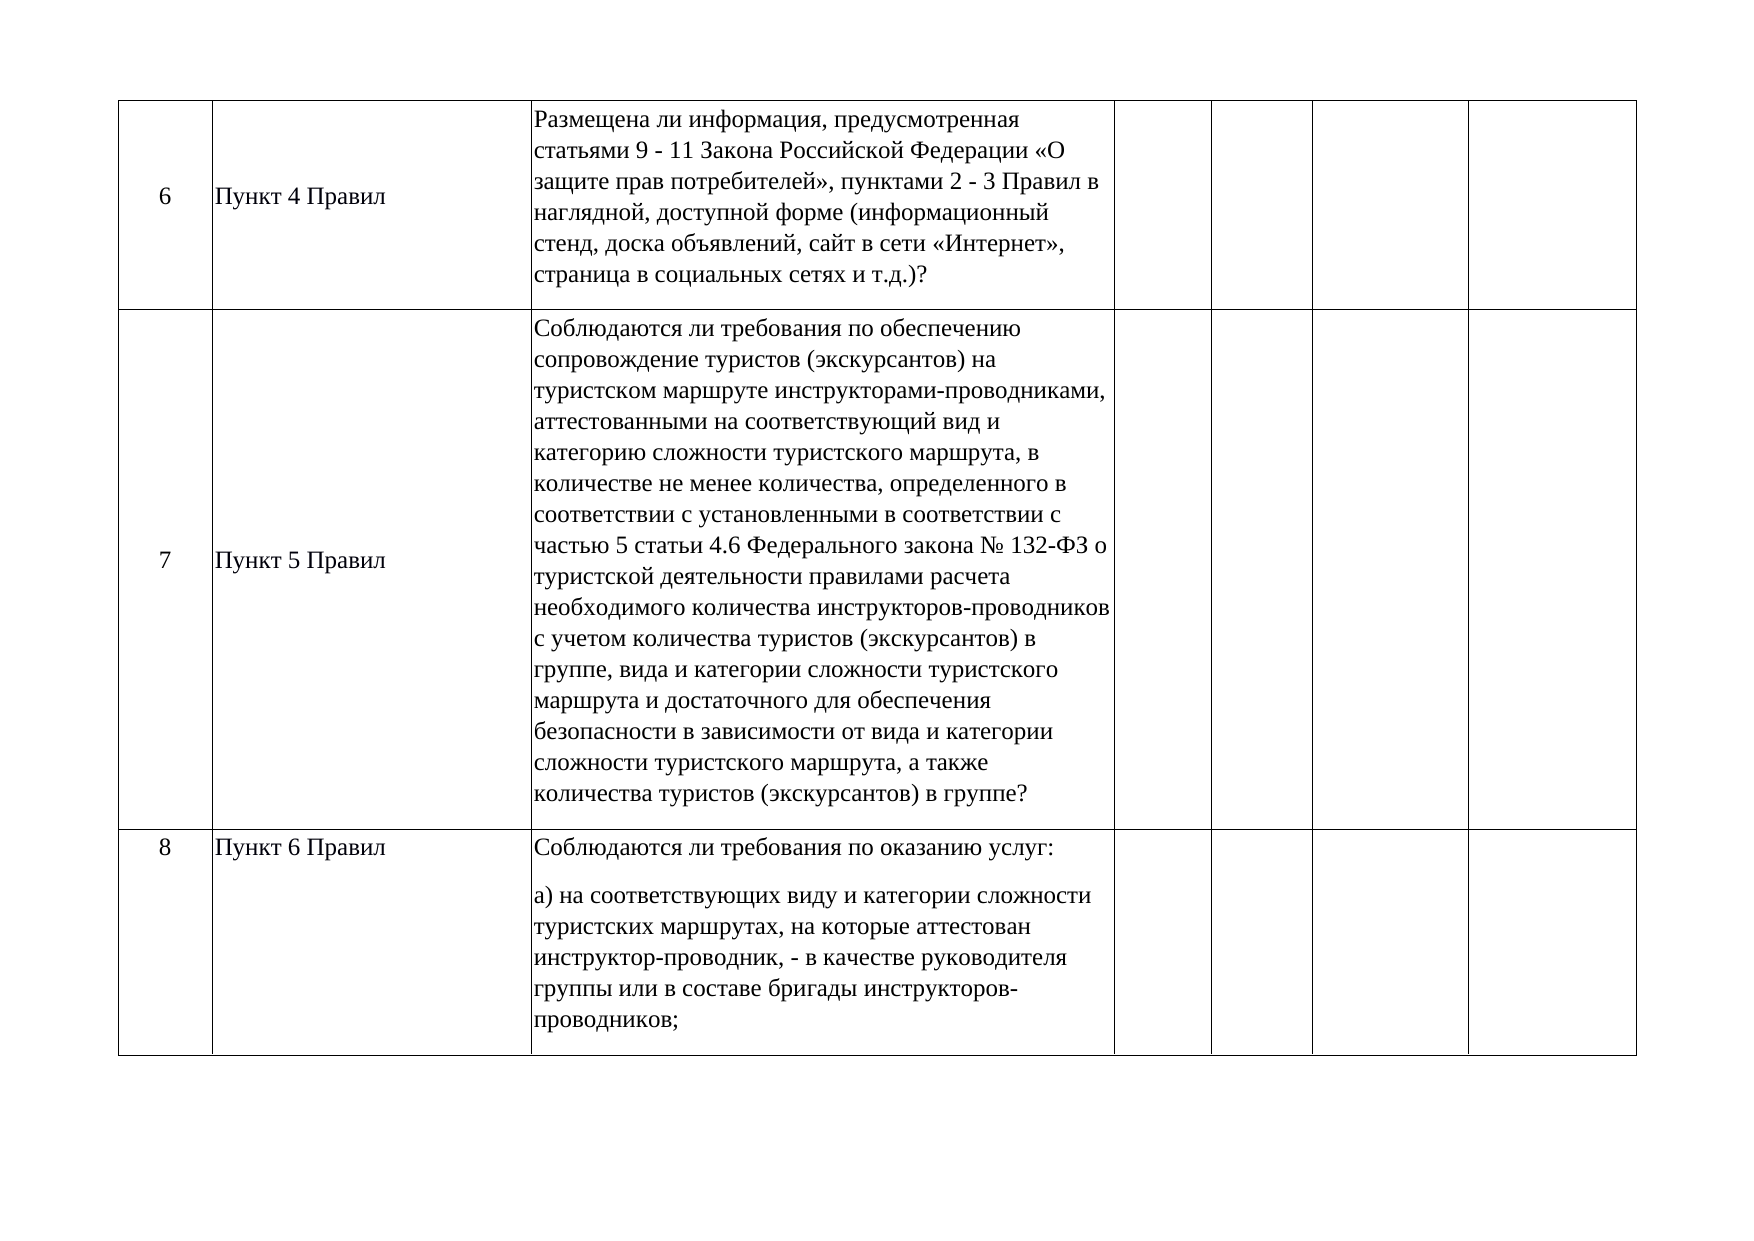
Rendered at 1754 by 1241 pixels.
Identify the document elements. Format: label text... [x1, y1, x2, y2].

table_cell [1212, 310, 1312, 829]
table_cell Пункт 5 Правил [213, 310, 531, 829]
table_cell [1115, 310, 1211, 829]
table_cell 6 [119, 101, 212, 309]
table_cell [1469, 101, 1636, 309]
table_cell [1313, 310, 1468, 829]
table_cell Пункт 6 Правил [213, 830, 531, 1054]
table_cell [1212, 830, 1312, 1054]
table_cell Пункт 4 Правил [213, 101, 531, 309]
table_cell [1115, 830, 1211, 1054]
table_cell [1115, 101, 1211, 309]
table_cell [1313, 101, 1468, 309]
table_cell Соблюдаются ли требования по обеспечению сопровождение туристов (экскурсантов) на туристском маршруте инструкторами-проводниками, аттестованными на соответствующий вид и категорию сложности туристского маршрута, в количестве не менее количества, определенного в соответствии с установленными в соответствии с частью 5 статьи 4.6 Федерального закона № 132-ФЗ о туристской деятельности правилами расчета необходимого количества инструкторов-проводников с учетом количества туристов (экскурсантов) в группе, вида и категории сложности туристского маршрута и достаточного для обеспечения безопасности в зависимости от вида и категории сложности туристского маршрута, а также количества туристов (экскурсантов) в группе? [532, 310, 1114, 829]
table_cell [1313, 830, 1468, 1054]
table_cell Размещена ли информация, предусмотренная статьями 9 - 11 Закона Российской Федерации «О защите прав потребителей», пунктами 2 - 3 Правил в наглядной, доступной форме (информационный стенд, доска объявлений, сайт в сети «Интернет», страница в социальных сетях и т.д.)? [532, 101, 1114, 309]
table_cell [1469, 310, 1636, 829]
table_cell 8 [119, 830, 212, 1054]
table_cell [1212, 101, 1312, 309]
table_cell 7 [119, 310, 212, 829]
table_cell [1469, 830, 1636, 1054]
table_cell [532, 830, 1114, 1054]
